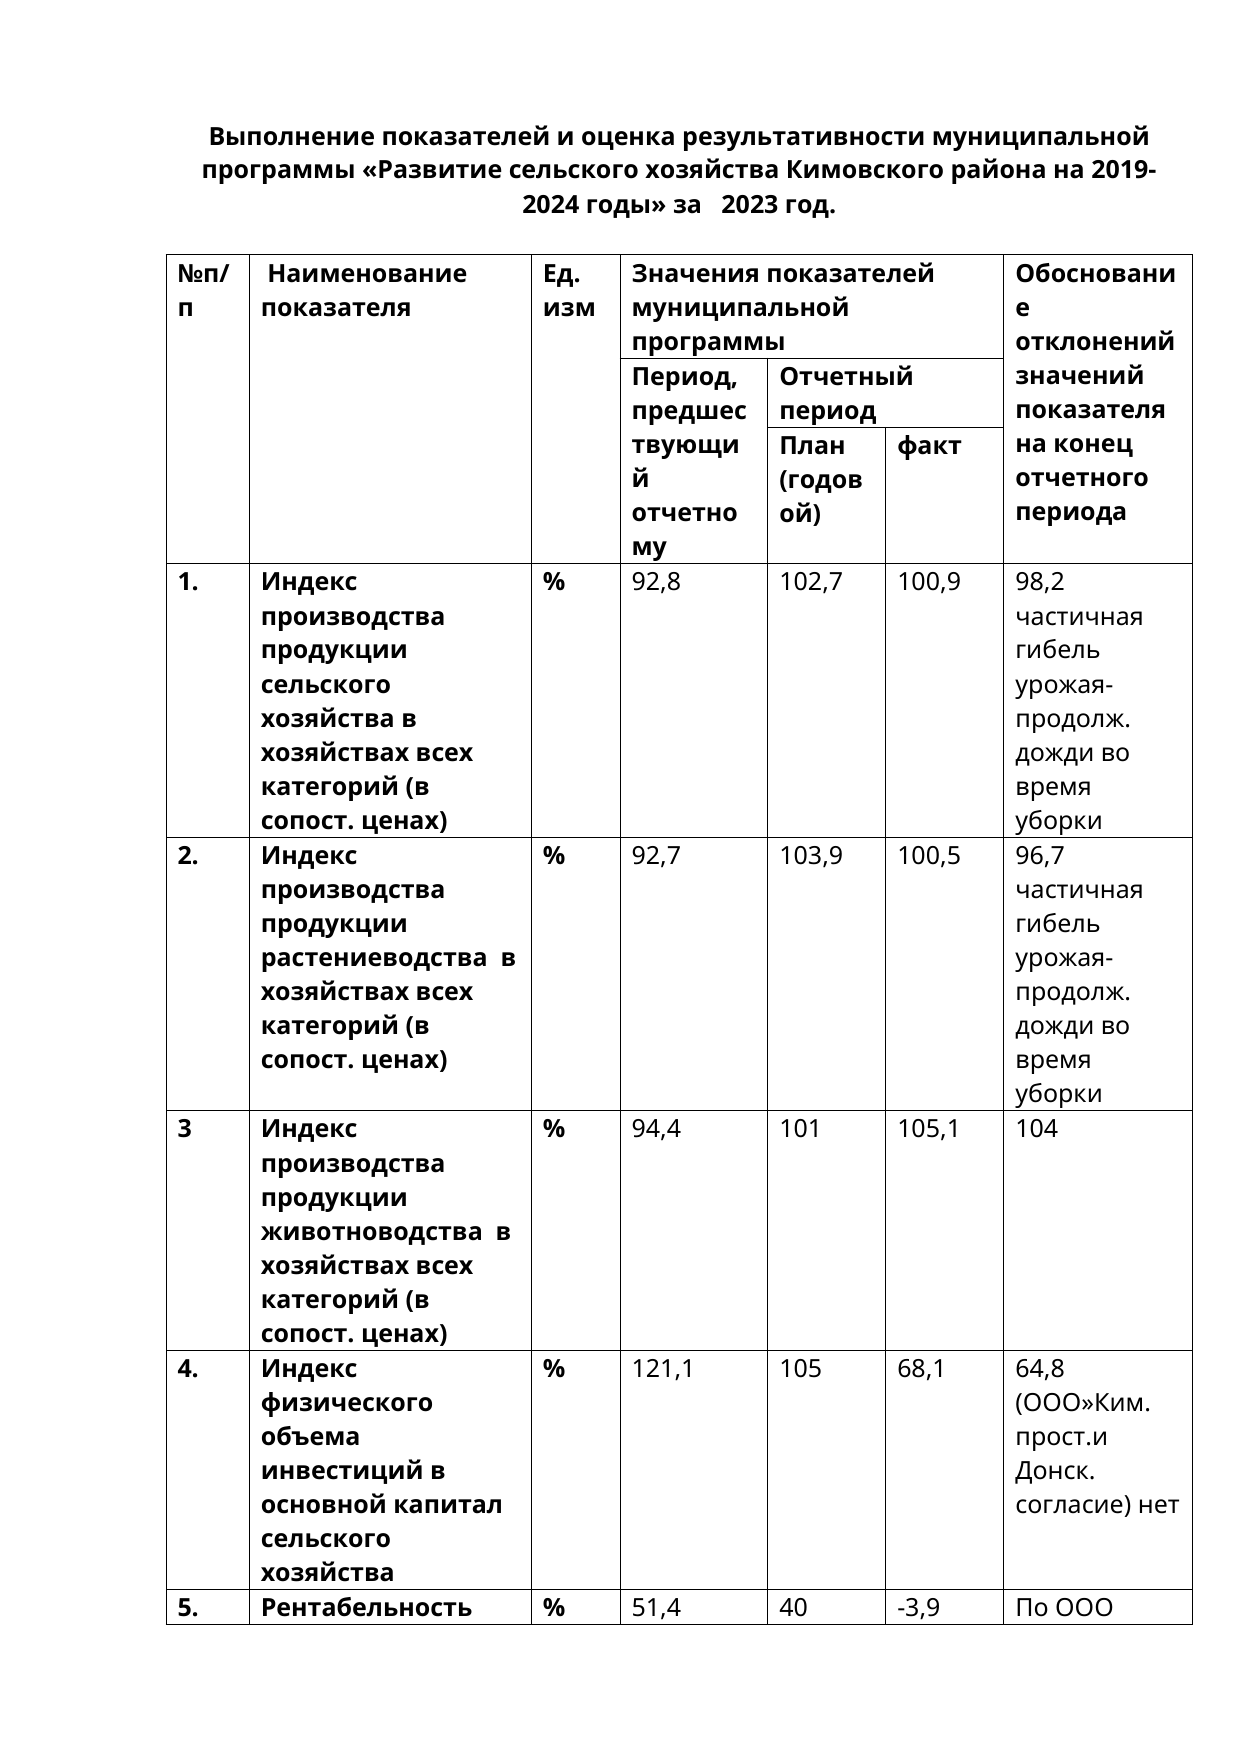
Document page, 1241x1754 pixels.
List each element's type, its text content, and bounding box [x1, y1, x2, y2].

table_cell 51,4 [621, 1590, 767, 1624]
table_cell -3,9 [886, 1590, 1003, 1624]
table_cell % [532, 838, 620, 1110]
table_cell 100,9 [886, 564, 1003, 837]
table_cell 104 [1004, 1111, 1192, 1349]
table_cell Период, предшествующий отчетному [621, 359, 767, 563]
table_cell 92,8 [621, 564, 767, 837]
table_cell 101 [768, 1111, 885, 1349]
table_cell 4. [167, 1351, 249, 1589]
table_cell % [532, 1111, 620, 1349]
table_cell 100,5 [886, 838, 1003, 1110]
table_cell 96,7 частичная гибель урожая-продолж. дожди во время уборки [1004, 838, 1192, 1110]
table_cell 102,7 [768, 564, 885, 837]
table_cell Отчетный период [768, 359, 1003, 427]
table_cell 121,1 [621, 1351, 767, 1589]
table_cell % [532, 564, 620, 837]
table_cell 68,1 [886, 1351, 1003, 1589]
table_header Обоснование отклонений значений показателя на конец отчетного периода [1004, 255, 1192, 563]
table_cell % [532, 1590, 620, 1624]
table_header Наименование показателя [250, 255, 531, 563]
table_cell Индекс производства продукции животноводства в хозяйствах всех категорий (в сопост. ценах) [250, 1111, 531, 1349]
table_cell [250, 1590, 531, 1624]
table_cell 103,9 [768, 838, 885, 1110]
table_cell План (годовой) [768, 428, 885, 563]
table_cell 2. [167, 838, 249, 1110]
table_cell Индекс производства продукции растениеводства в хозяйствах всех категорий (в сопост. ценах) [250, 838, 531, 1110]
table_header №п/п [167, 255, 249, 563]
table_cell % [532, 1351, 620, 1589]
table_cell Индекс производства продукции сельского хозяйства в хозяйствах всех категорий (в сопост. ценах) [250, 564, 531, 837]
table_cell Индекс физического объема инвестиций в основной капитал сельского хозяйства [250, 1351, 531, 1589]
table_cell 92,7 [621, 838, 767, 1110]
table_cell 105,1 [886, 1111, 1003, 1349]
table_cell 5. [167, 1590, 249, 1624]
table_header Ед. изм [532, 255, 620, 563]
text Выполнение показателей и оценка результативности муниципальной программы «Развитие сельского хозяйства Кимовского района на 2019-2024 годы» за 2023 год. [177, 118, 1181, 220]
table_cell 98,2 частичная гибель урожая-продолж. дожди во время уборки [1004, 564, 1192, 837]
table_cell факт [886, 428, 1003, 563]
table_cell 94,4 [621, 1111, 767, 1349]
table_cell 1. [167, 564, 249, 837]
table_cell 3 [167, 1111, 249, 1349]
table_cell 64,8 (ООО»Ким. прост.и Донск. согласие) нет [1004, 1351, 1192, 1589]
table_cell 105 [768, 1351, 885, 1589]
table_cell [1004, 1590, 1192, 1624]
table_header Значения показателей муниципальной программы [621, 255, 1003, 358]
table_cell 40 [768, 1590, 885, 1624]
